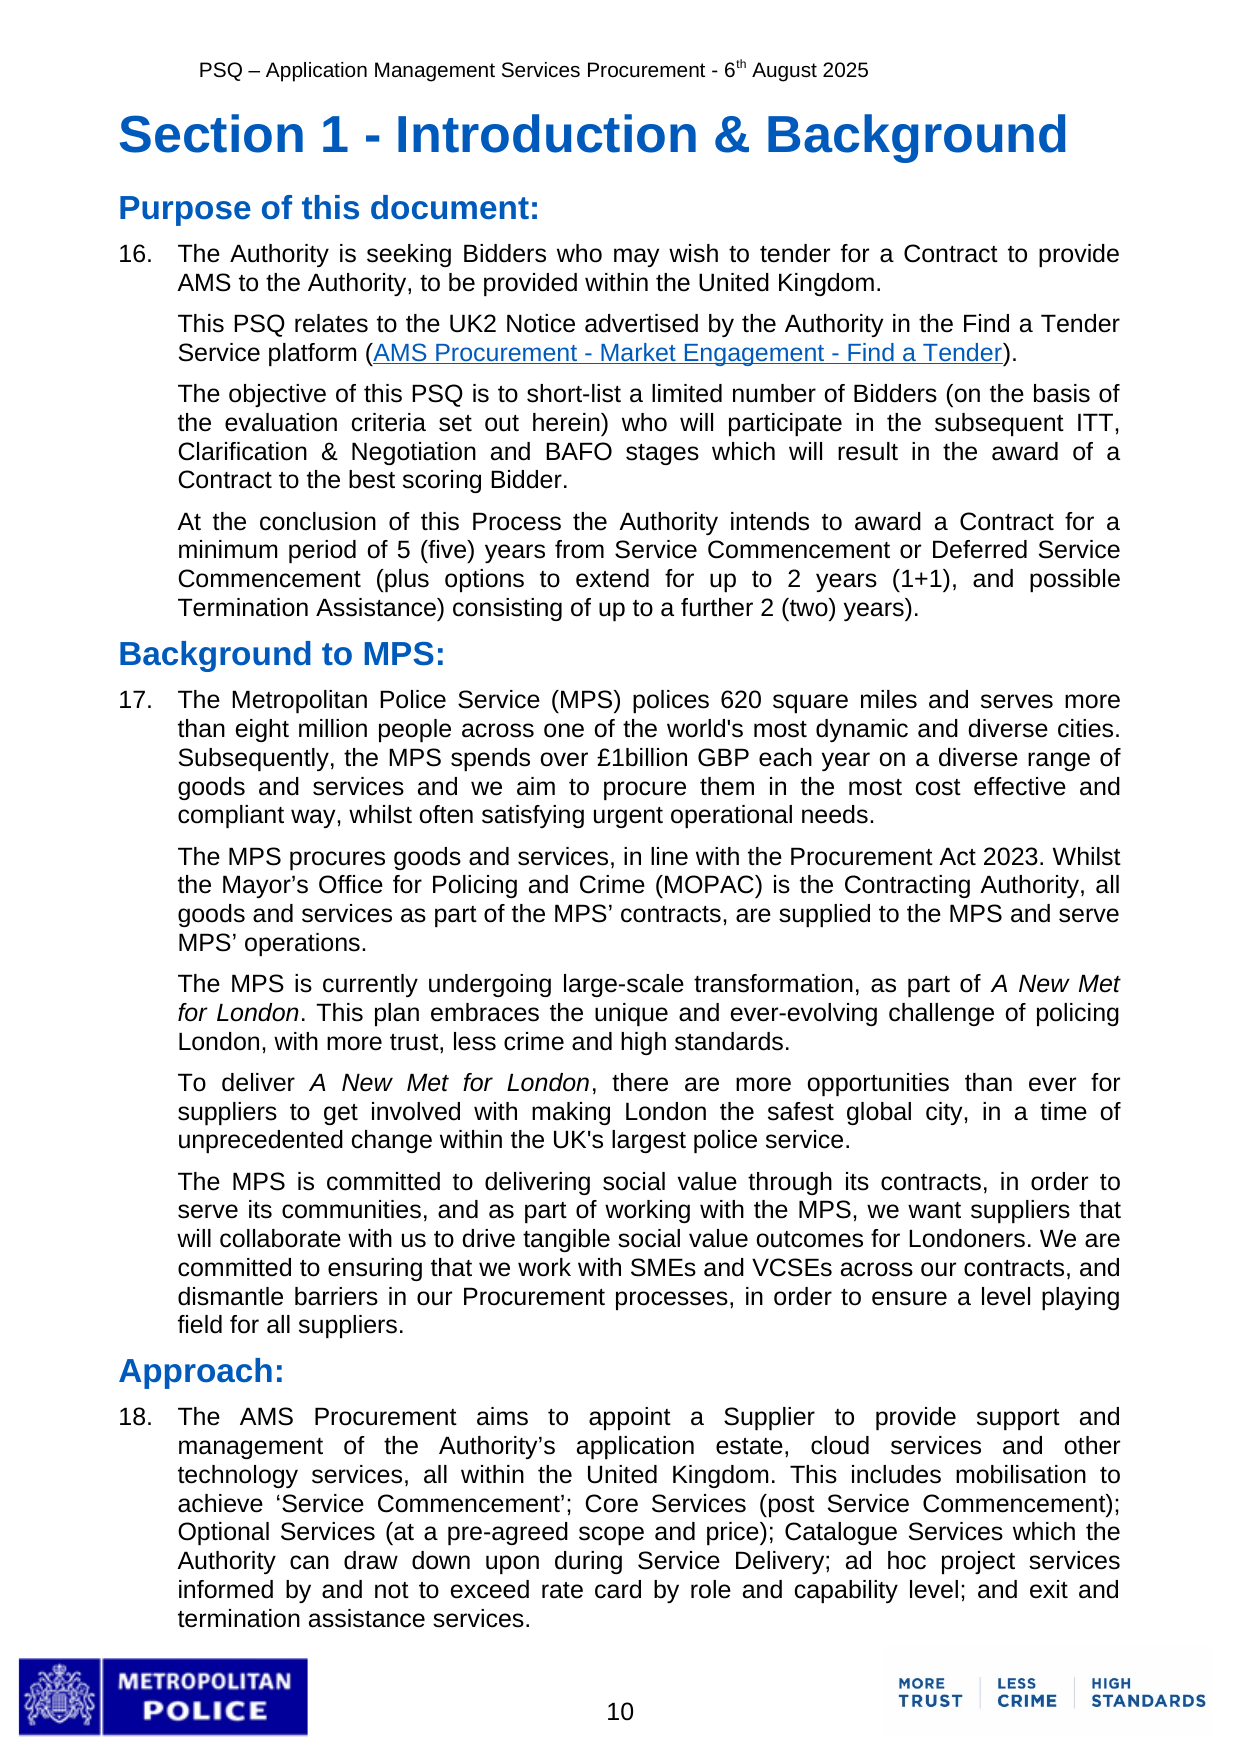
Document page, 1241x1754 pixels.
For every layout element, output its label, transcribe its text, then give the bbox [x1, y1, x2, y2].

text This PSQ relates to the UK2 Notice advertised by the Authority in the Find a Tender Service platform (AMS Procurement - Market Engagement - Find a Tender). [177, 309, 1122, 367]
text The MPS is committed to delivering social value through its contracts, in order to serve its communities, and as part of working with the MPS, we want suppliers that will collaborate with us to drive tangible social value outcomes for Londoners. We are committed to ensuring that we work with SMEs and VCSEs across our contracts, and dismantle barriers in our Procurement processes, in order to ensure a level playing field for all suppliers. [177, 1166, 1122, 1339]
text At the conclusion of this Process the Authority intends to award a Contract for a minimum period of 5 (five) years from Service Commencement or Deferred Service Commencement (plus options to extend for up to 2 years (1+1), and possible Termination Assistance) consisting of up to a further 2 (two) years). [177, 507, 1122, 622]
subtitle Section 1 - Introduction & Background [118, 103, 1122, 163]
text The objective of this PSQ is to short-list a limited number of Bidders (on the basis of the evaluation criteria set out herein) who will participate in the subsequent ITT, Clarification & Negotiation and BAFO stages which will result in the award of a Contract to the best scoring Bidder. [177, 379, 1122, 494]
list The Metropolitan Police Service (MPS) polices 620 square miles and serves more than eight million people across one of the world's most dynamic and diverse cities. Subsequently, the MPS spends over £1billion GBP each year on a diverse range of goods and services and we aim to procure them in the most cost effective and compliant way, whilst often satisfying urgent operational needs. [118, 685, 1122, 829]
list The AMS Procurement aims to appoint a Supplier to provide support and management of the Authority’s application estate, cloud services and other technology services, all within the United Kingdom. This includes mobilisation to achieve ‘Service Commencement’; Core Services (post Service Commencement); Optional Services (at a pre-agreed scope and price); Catalogue Services which the Authority can draw down upon during Service Delivery; ad hoc project services informed by and not to exceed rate card by role and capability level; and exit and termination assistance services. [118, 1402, 1122, 1632]
subtitle Purpose of this document: [118, 188, 1122, 227]
subtitle Background to MPS: [118, 634, 1122, 673]
text To deliver A New Met for London, there are more opportunities than ever for suppliers to get involved with making London the safest global city, in a time of unprecedented change within the UK's largest police service. [177, 1068, 1122, 1154]
picture [883, 1645, 1215, 1736]
list The Authority is seeking Bidders who may wish to tender for a Contract to provide AMS to the Authority, to be provided within the United Kingdom. [118, 239, 1122, 297]
subtitle Approach: [118, 1351, 1122, 1390]
picture [18, 1658, 308, 1737]
text The MPS is currently undergoing large-scale transformation, as part of A New Met for London. This plan embraces the unique and ever-evolving challenge of policing London, with more trust, less crime and high standards. [177, 969, 1122, 1055]
text The MPS procures goods and services, in line with the Procurement Act 2023. Whilst the Mayor’s Office for Policing and Crime (MOPAC) is the Contracting Authority, all goods and services as part of the MPS’ contracts, are supplied to the MPS and serve MPS’ operations. [177, 841, 1122, 956]
